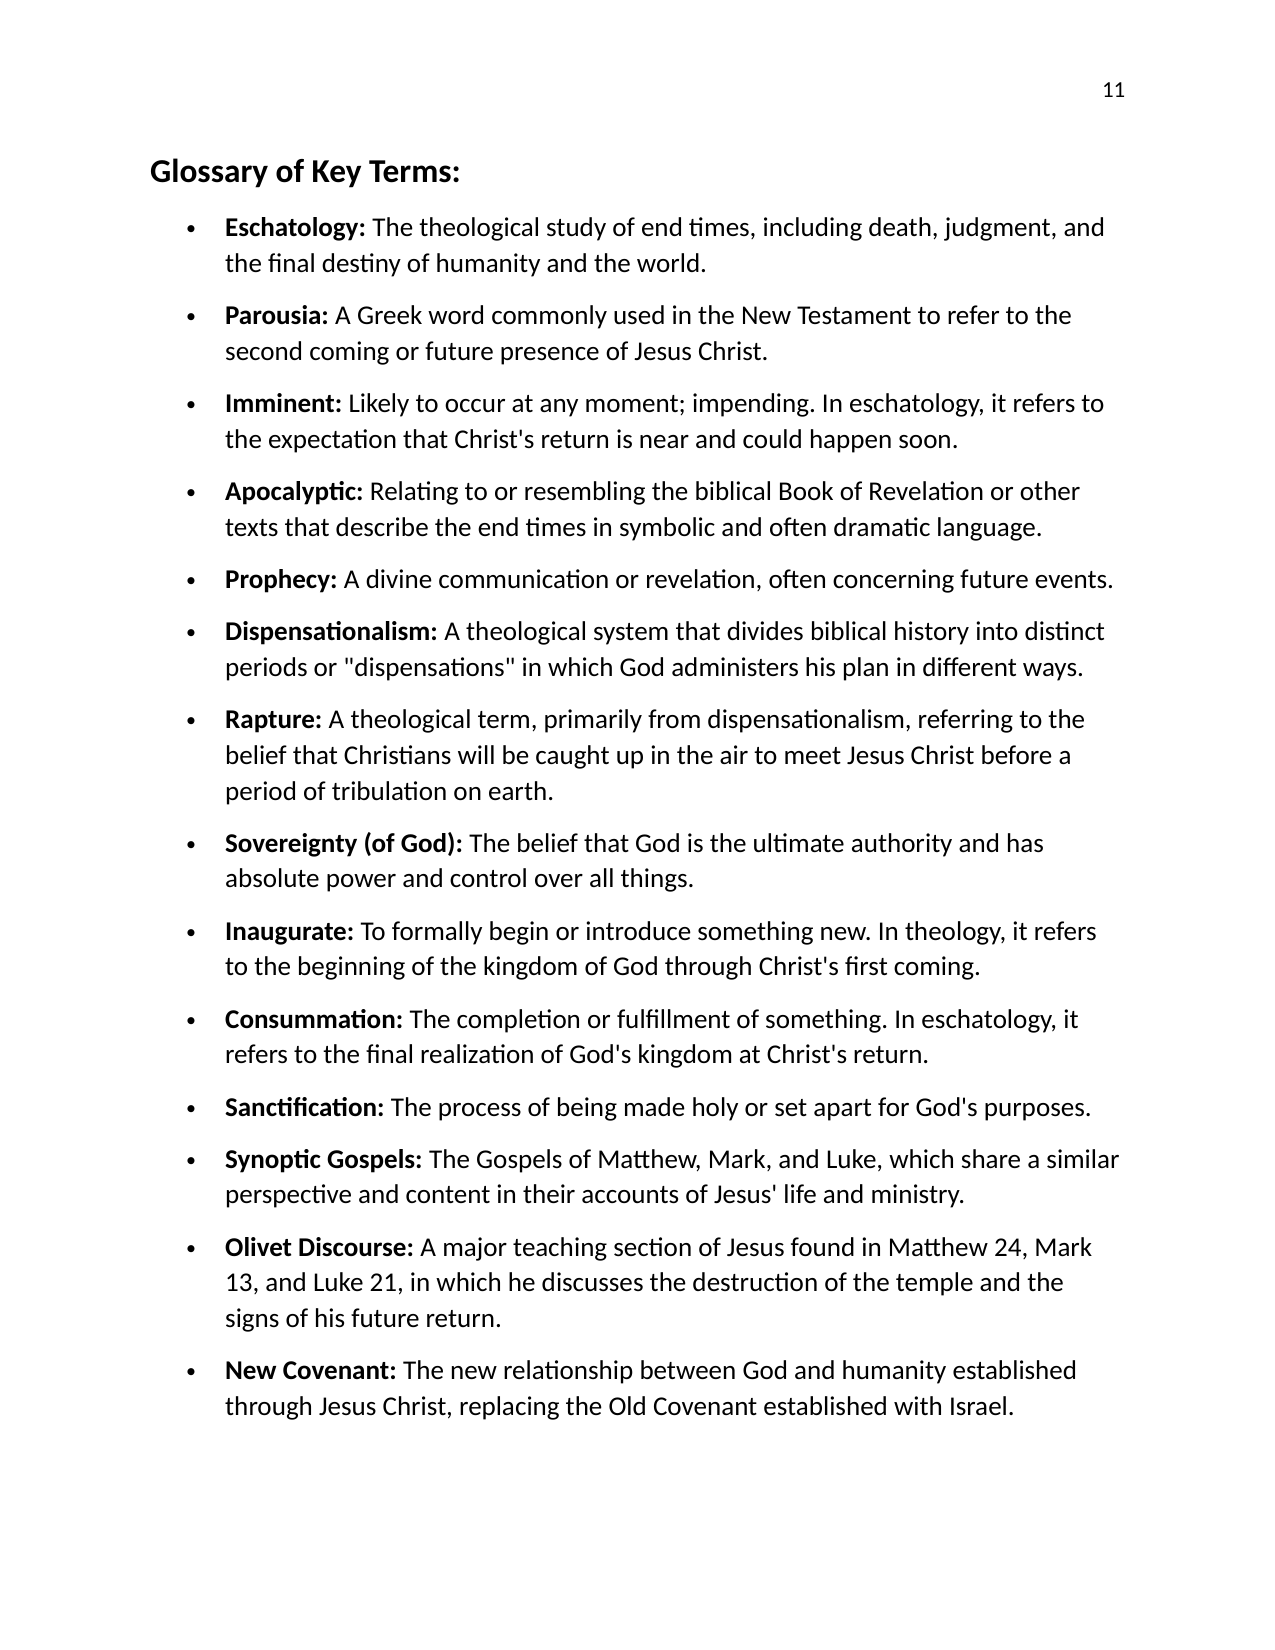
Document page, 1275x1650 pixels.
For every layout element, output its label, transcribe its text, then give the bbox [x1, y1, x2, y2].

list Consummation: The completion or fulfillment of something. In eschatology, it refers to the final realization of God's kingdom at Christ's return. [187, 1002, 1125, 1071]
list Rapture: A theological term, primarily from dispensationalism, referring to the belief that Christians will be caught up in the air to meet Jesus Christ before a period of tribulation on earth. [187, 702, 1125, 807]
list Imminent: Likely to occur at any moment; impending. In eschatology, it refers to the expectation that Christ's return is near and could happen soon. [187, 386, 1125, 455]
list Eschatology: The theological study of end times, including death, judgment, and the final destiny of humanity and the world. [187, 211, 1125, 279]
list Prophecy: A divine communication or revelation, often concerning future events. [187, 562, 1125, 595]
list Dispensationalism: A theological system that divides biblical history into distinct periods or "dispensations" in which God administers his plan in different ways. [187, 614, 1125, 683]
list Sanctification: The process of being made holy or set apart for God's purposes. [187, 1090, 1125, 1123]
list New Covenant: The new relationship between God and humanity established through Jesus Christ, replacing the Old Covenant established with Israel. [187, 1353, 1125, 1422]
list Sovereignty (of God): The belief that God is the ultimate authority and has absolute power and control over all things. [187, 826, 1125, 895]
list Parousia: A Greek word commonly used in the New Testament to refer to the second coming or future presence of Jesus Christ. [187, 298, 1125, 367]
list Inaugurate: To formally begin or introduce something new. In theology, it refers to the beginning of the kingdom of God through Christ's first coming. [187, 914, 1125, 983]
list Olivet Discourse: A major teaching section of Jesus found in Matthew 24, Mark 13, and Luke 21, in which he discusses the destruction of the temple and the signs of his future return. [187, 1230, 1125, 1334]
list Synoptic Gospels: The Gospels of Matthew, Mark, and Luke, which share a similar perspective and content in their accounts of Jesus' life and ministry. [187, 1142, 1125, 1211]
list Apocalyptic: Relating to or resembling the biblical Book of Revelation or other texts that describe the end times in symbolic and often dramatic language. [187, 474, 1125, 543]
text Glossary of Key Terms: [150, 150, 1125, 191]
